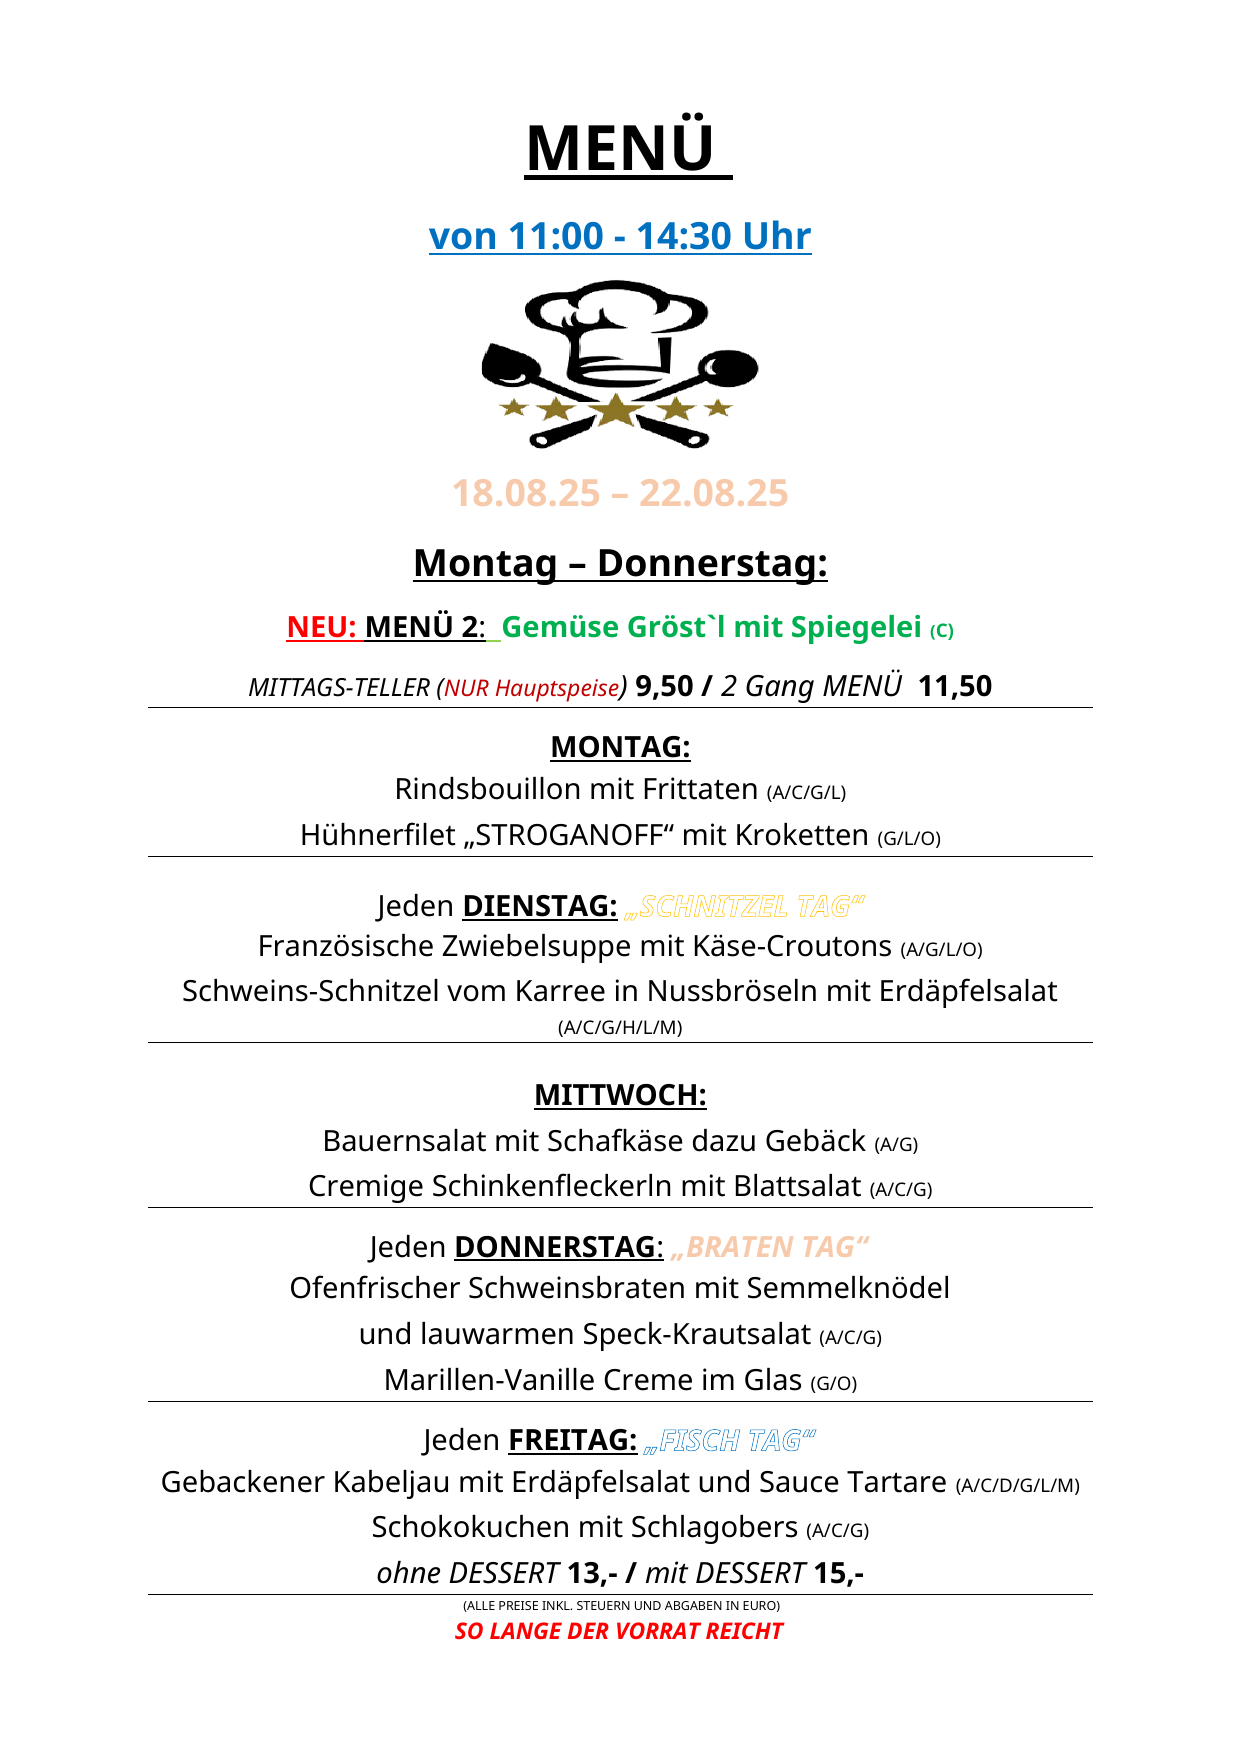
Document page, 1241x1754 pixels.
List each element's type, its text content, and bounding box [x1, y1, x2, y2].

text Hühnerfilet „STROGANOFF“ mit Kroketten (G/L/O) [148, 814, 1093, 856]
text Jeden DIENSTAG: „SCHNITZEL TAG“ [148, 885, 1093, 925]
text Jeden DONNERSTAG: „BRATEN TAG“ [148, 1226, 1093, 1266]
text Ofenfrischer Schweinsbraten mit Semmelknödel und lauwarmen Speck-Krautsalat (A/C/G) [148, 1267, 1093, 1353]
text Jeden FREITAG: „FISCH TAG“ [148, 1419, 1093, 1459]
text Marillen-Vanille Creme im Glas (G/O) [148, 1359, 1093, 1401]
text Montag – Donnerstag: [148, 537, 1093, 588]
text MONTAG: [148, 727, 1093, 766]
text NEU: MENÜ 2: Gemüse Gröst`l mit Spiegelei (C) [148, 607, 1093, 646]
picture [481, 279, 759, 449]
text 18.08.25 – 22.08.25 [148, 466, 1093, 517]
text von 11:00 - 14:30 Uhr [148, 209, 1093, 260]
text Cremige Schinkenfleckerln mit Blattsalat (A/C/G) [148, 1166, 1093, 1207]
text Rindsbouillon mit Frittaten (A/C/G/L) [148, 768, 1093, 808]
text Bauernsalat mit Schafkäse dazu Gebäck (A/G) [148, 1120, 1093, 1160]
text Französische Zwiebelsuppe mit Käse-Croutons (A/G/L/O) [148, 925, 1093, 965]
text Gebackener Kabeljau mit Erdäpfelsalat und Sauce Tartare (A/C/D/G/L/M) [148, 1461, 1093, 1501]
text Schokokuchen mit Schlagobers (A/C/G) [148, 1507, 1093, 1546]
text SO LANGE DER VORRAT REICHT [148, 1615, 1093, 1646]
text MITTAGS-TELLER (NUR Hauptspeise) 9,50 / 2 Gang MENÜ 11,50 [148, 665, 1093, 707]
text ohne DESSERT 13,- / mit DESSERT 15,- [148, 1552, 1093, 1594]
text Schweins-Schnitzel vom Karree in Nussbröseln mit Erdäpfelsalat (A/C/G/H/L/M) [148, 971, 1093, 1042]
text MITTWOCH: [148, 1074, 1093, 1114]
text MENÜ [148, 103, 1093, 188]
text (ALLE PREISE INKL. STEUERN UND ABGABEN IN EURO) [148, 1597, 1093, 1614]
